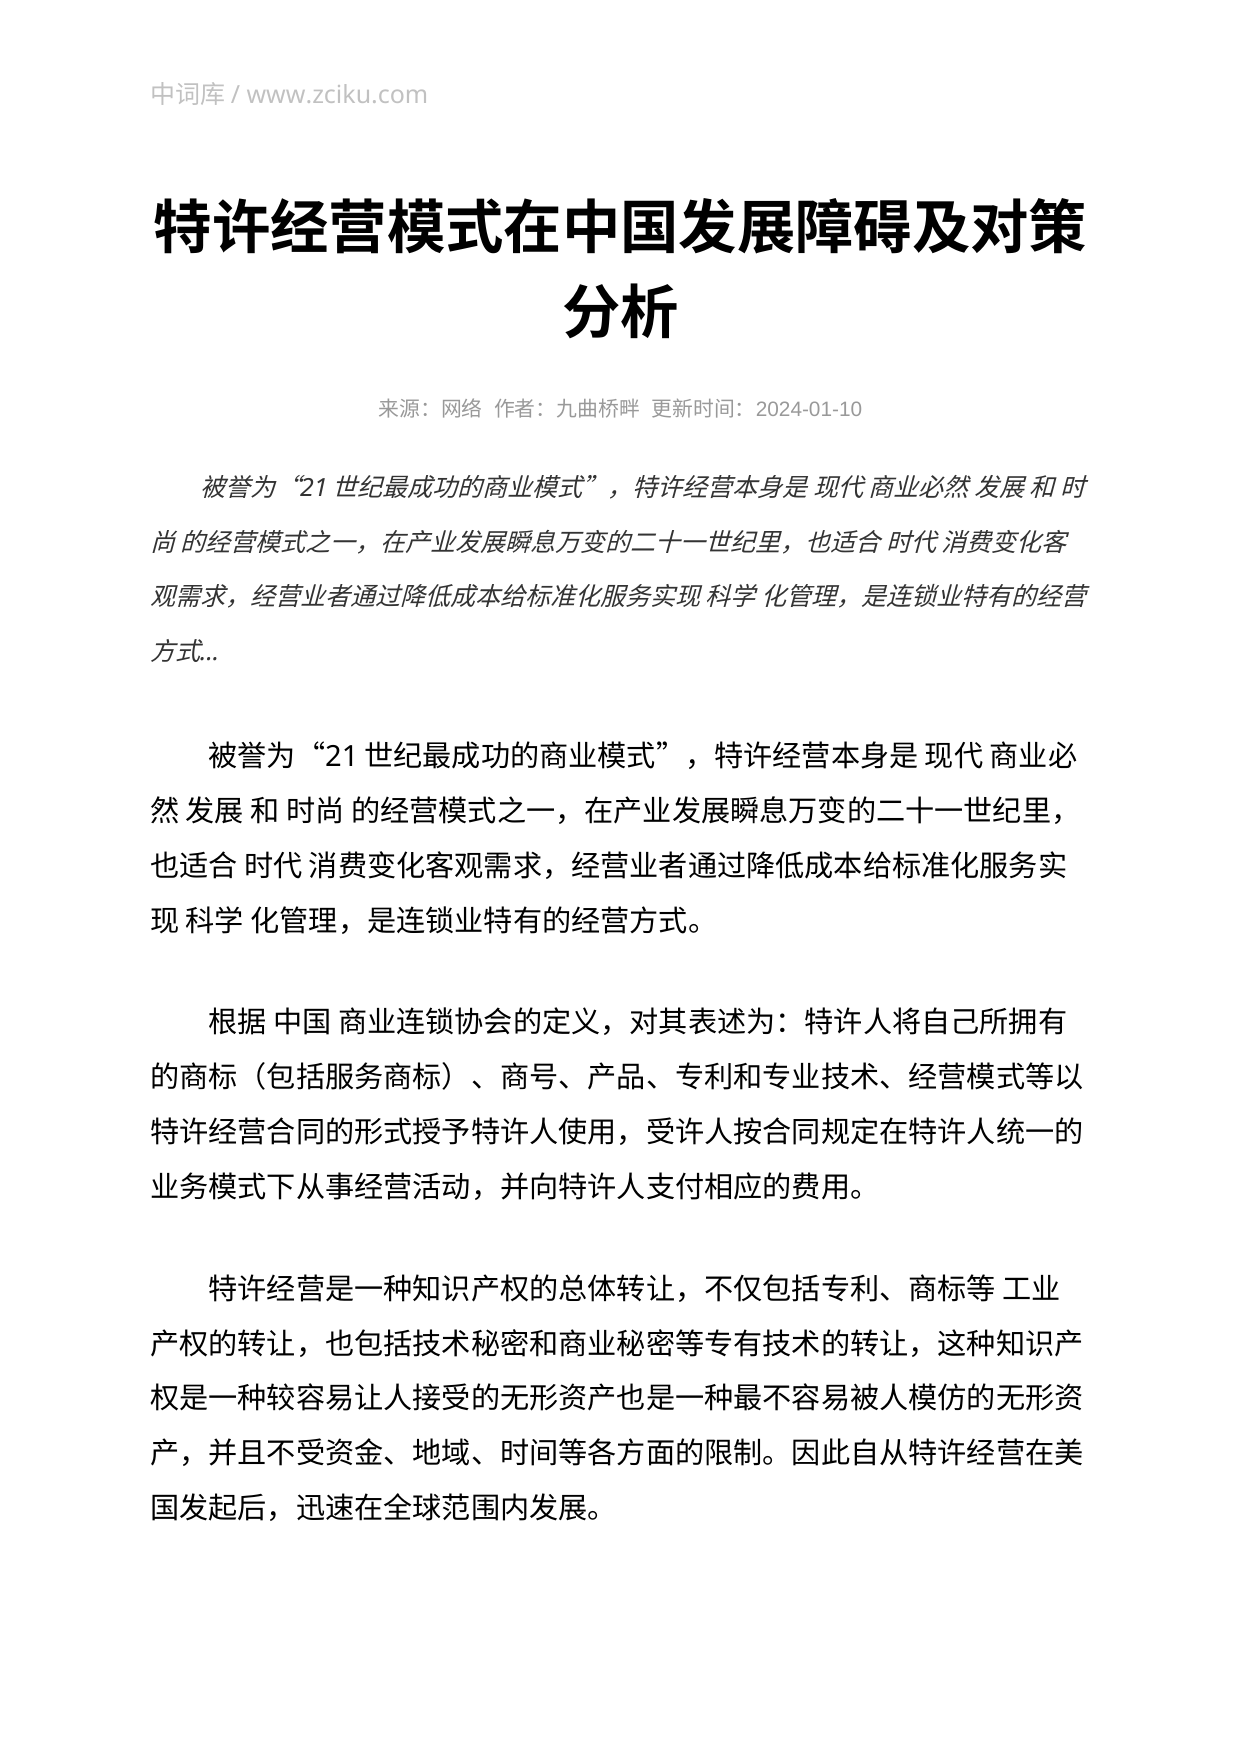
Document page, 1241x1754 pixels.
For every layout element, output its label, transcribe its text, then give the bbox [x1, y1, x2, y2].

text 被誉为“21世纪最成功的商业模式”，特许经营本身是 现代 商业必然 发展 和 时尚 的经营模式之一，在产业发展瞬息万变的二十一世纪里，也适合 时代 消费变化客观需求，经营业者通过降低成本给标准化服务实现 科学 化管理，是连锁业特有的经营方式。 [150, 732, 1090, 939]
text 被誉为“21世纪最成功的商业模式”，特许经营本身是 现代 商业必然 发展 和 时尚 的经营模式之一，在产业发展瞬息万变的二十一世纪里，也适合 时代 消费变化客观需求，经营业者通过降低成本给标准化服务实现 科学 化管理，是连锁业特有的经营方式... [150, 468, 1090, 667]
text 根据 中国 商业连锁协会的定义，对其表述为：特许人将自己所拥有的商标（包括服务商标）、商号、产品、专利和专业技术、经营模式等以特许经营合同的形式授予特许人使用，受许人按合同规定在特许人统一的业务模式下从事经营活动，并向特许人支付相应的费用。 [150, 999, 1090, 1206]
subtitle 特许经营模式在中国发展障碍及对策分析 [150, 181, 1090, 350]
text 来源：网络 作者：九曲桥畔 更新时间：2024-01-10 [150, 397, 1090, 421]
text 特许经营是一种知识产权的总体转让，不仅包括专利、商标等 工业 产权的转让，也包括技术秘密和商业秘密等专有技术的转让，这种知识产权是一种较容易让人接受的无形资产也是一种最不容易被人模仿的无形资产，并且不受资金、地域、时间等各方面的限制。因此自从特许经营在美国发起后，迅速在全球范围内发展。 [150, 1265, 1090, 1527]
